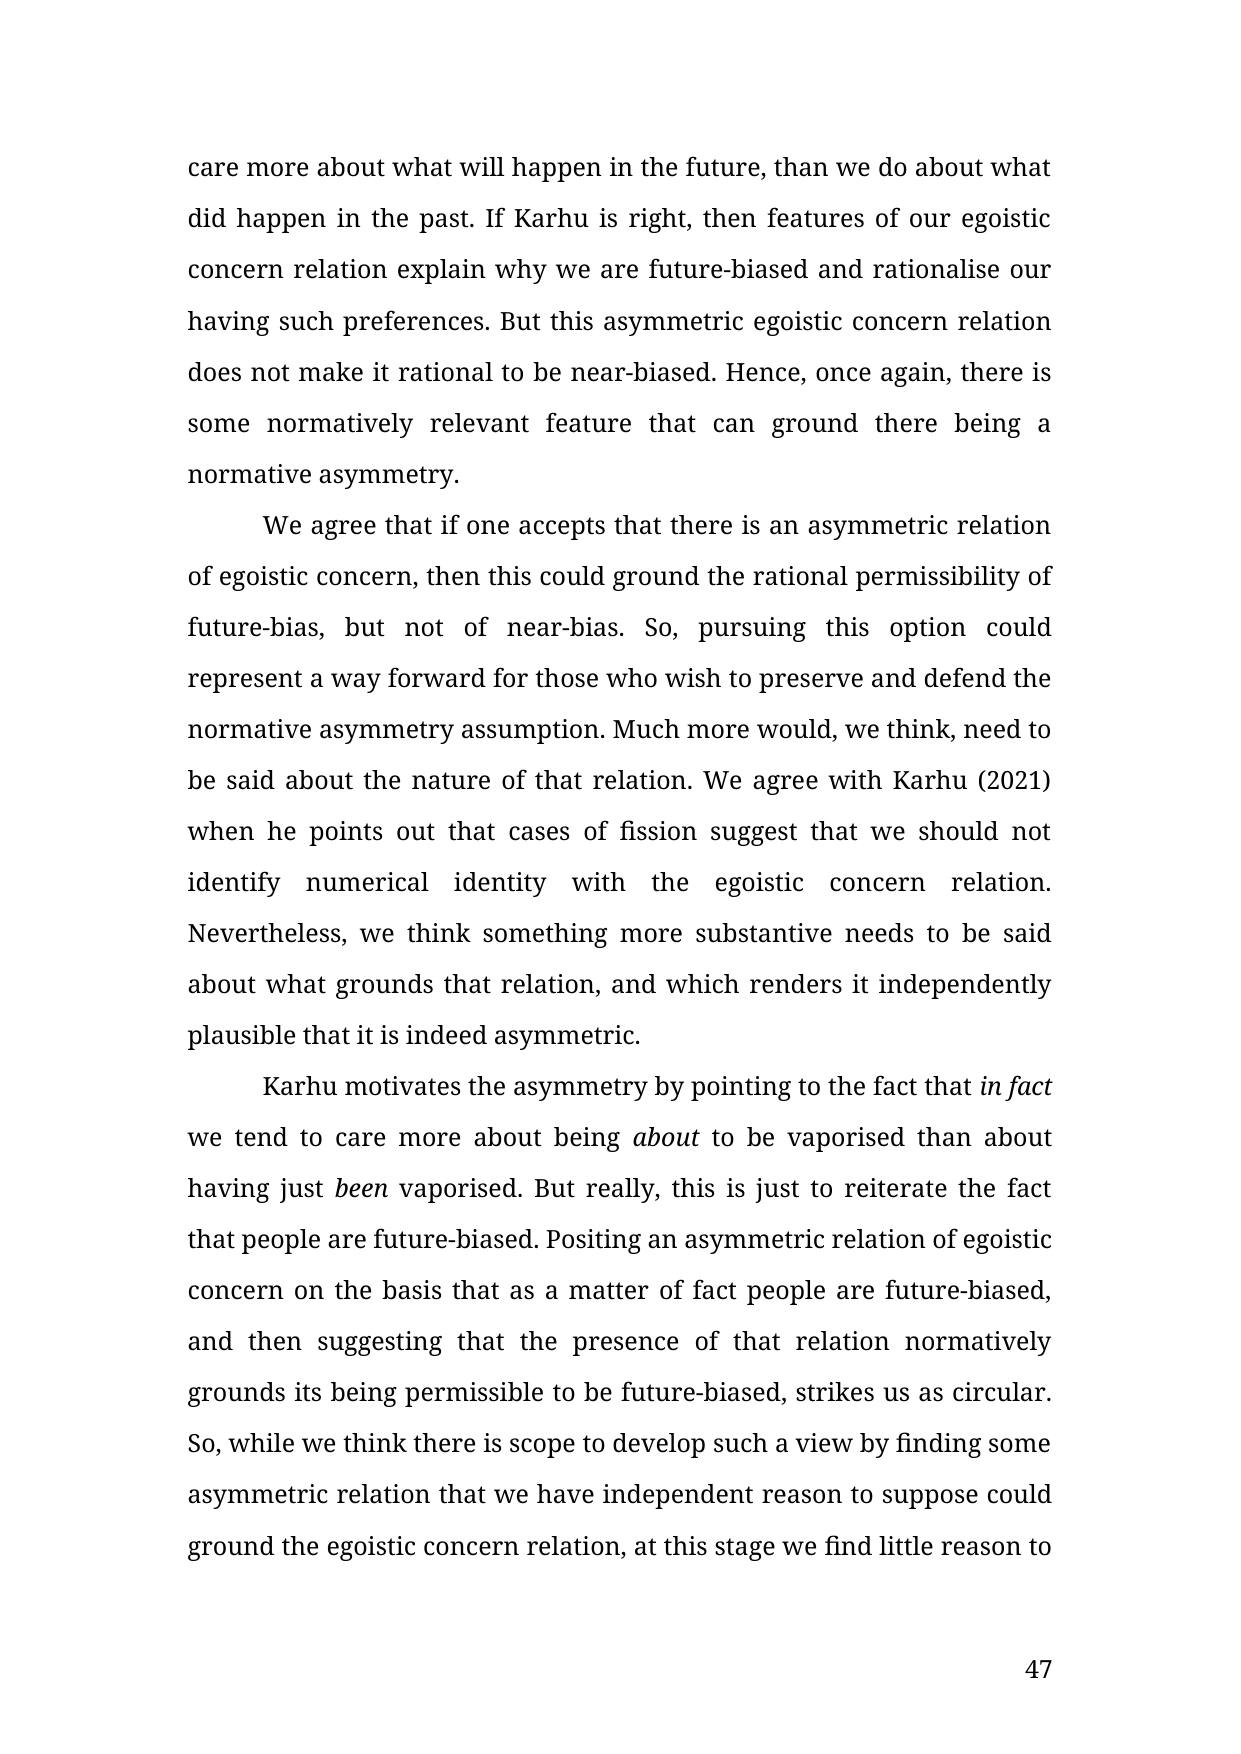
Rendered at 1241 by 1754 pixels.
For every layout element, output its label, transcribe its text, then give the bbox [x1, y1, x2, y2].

text We agree that if one accepts that there is an asymmetric relation of egoistic concern, then this could ground the rational permissibility of future-bias, but not of near-bias. So, pursuing this option could represent a way forward for those who wish to preserve and defend the normative asymmetry assumption. Much more would, we think, need to be said about the nature of that relation. We agree with Karhu (2021) when he points out that cases of fission suggest that we should not identify numerical identity with the egoistic concern relation. Nevertheless, we think something more substantive needs to be said about what grounds that relation, and which renders it independently plausible that it is indeed asymmetric. [187, 507, 1053, 1052]
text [187, 150, 1053, 490]
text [187, 1069, 1053, 1562]
